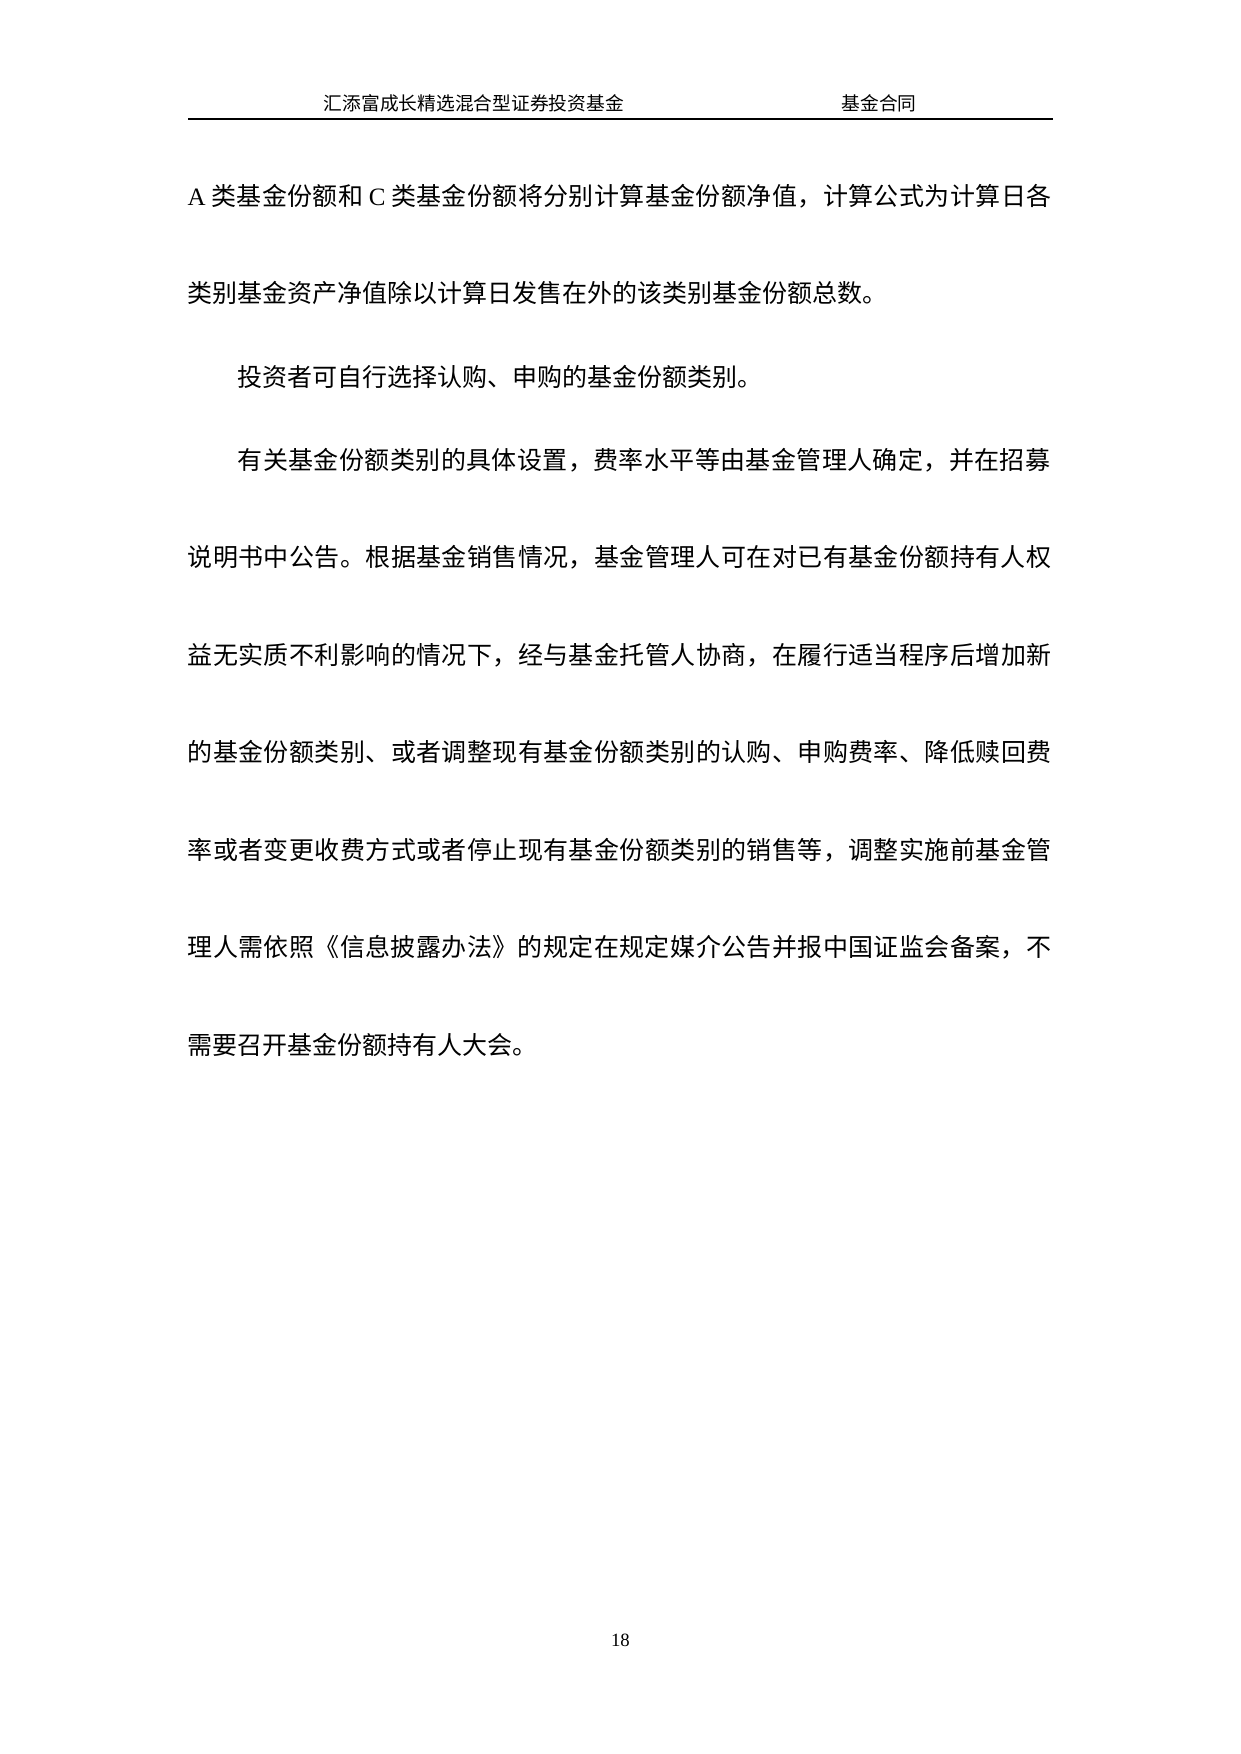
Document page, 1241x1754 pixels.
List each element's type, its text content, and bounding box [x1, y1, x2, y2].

text 投资者可自行选择认购、申购的基金份额类别。 [187, 343, 1053, 408]
text 有关基金份额类别的具体设置，费率水平等由基金管理人确定，并在招募说明书中公告。根据基金销售情况，基金管理人可在对已有基金份额持有人权益无实质不利影响的情况下，经与基金托管人协商，在履行适当程序后增加新的基金份额类别、或者调整现有基金份额类别的认购、申购费率、降低赎回费率或者变更收费方式或者停止现有基金份额类别的销售等，调整实施前基金管理人需依照《信息披露办法》的规定在规定媒介公告并报中国证监会备案，不需要召开基金份额持有人大会。 [187, 426, 1053, 1076]
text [187, 162, 1053, 324]
